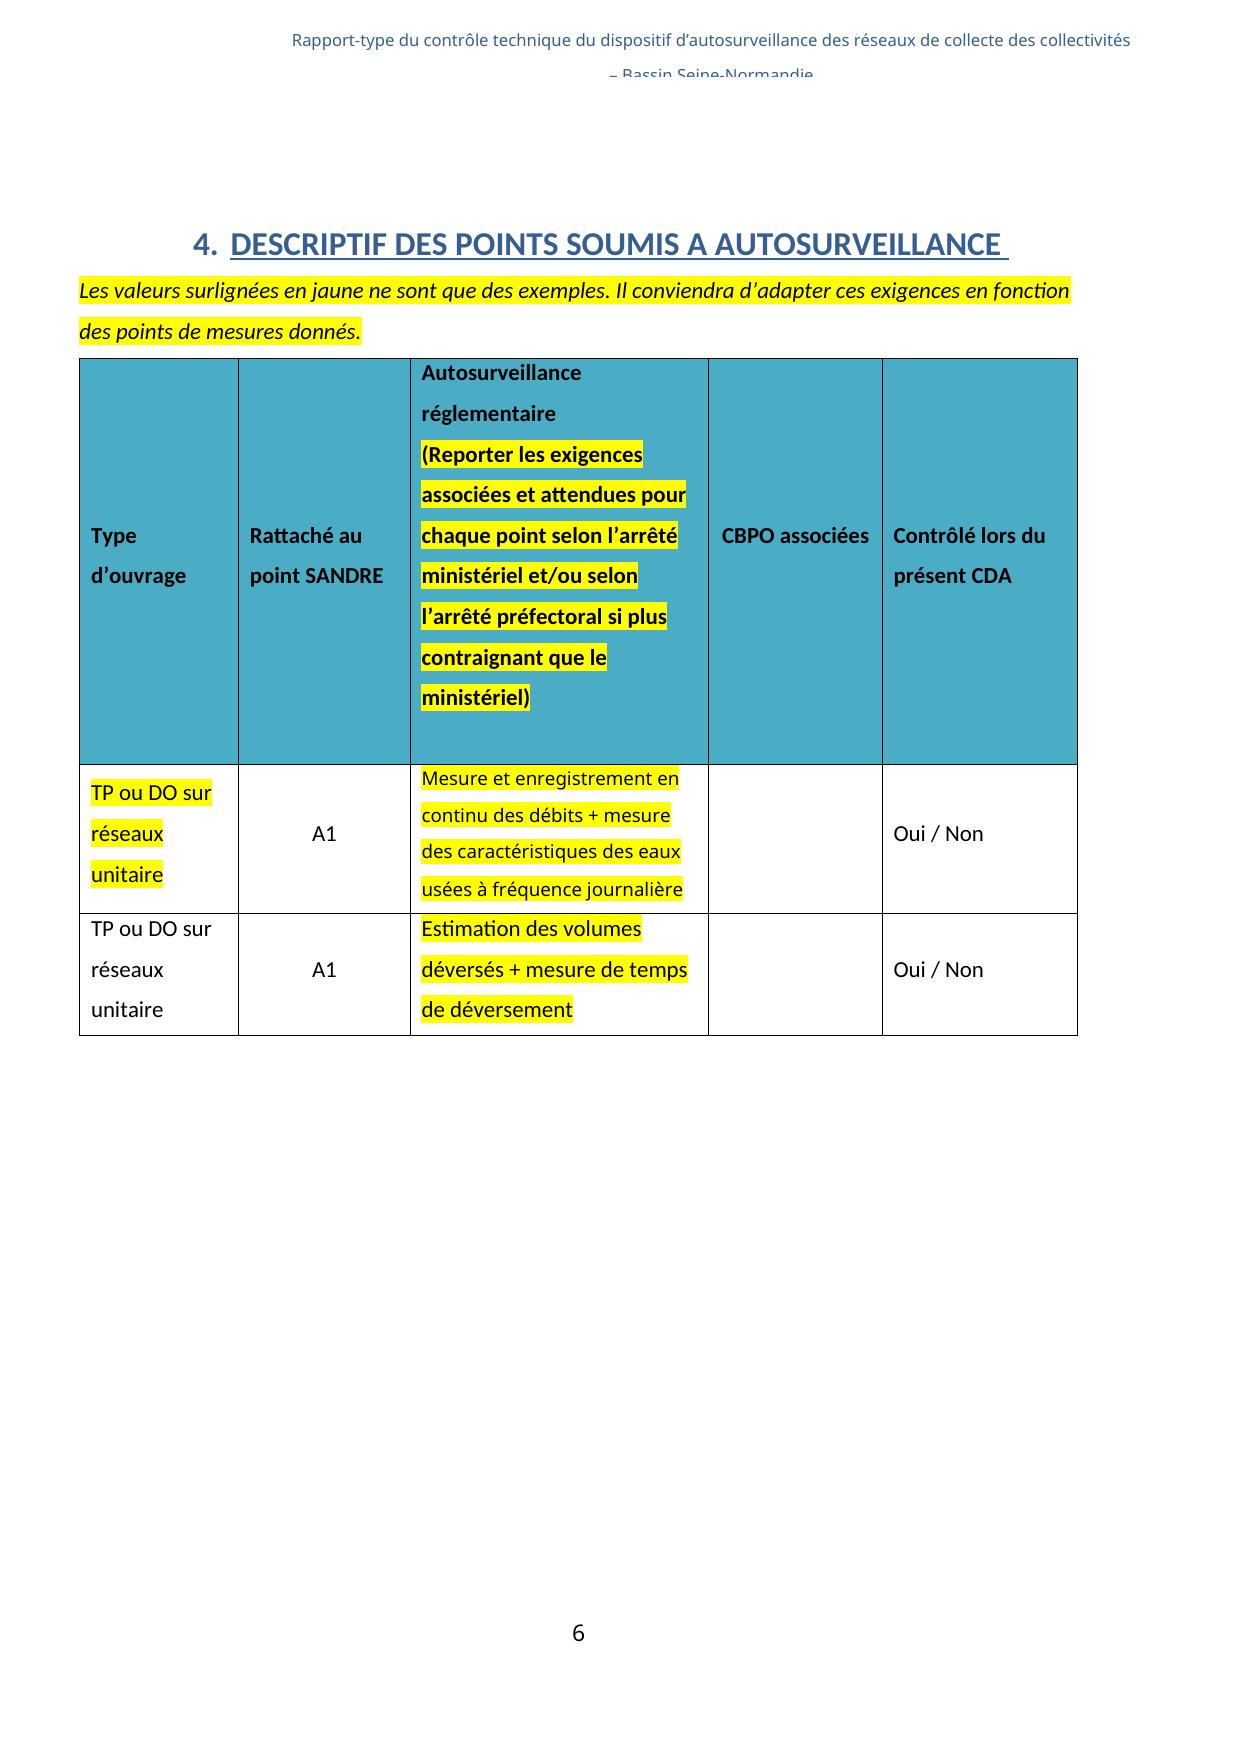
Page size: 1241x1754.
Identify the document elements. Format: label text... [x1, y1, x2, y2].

table_cell Estimation des volumes déversés + mesure de temps de déversement [411, 914, 708, 1035]
table_cell Mesure et enregistrement en continu des débits + mesure des caractéristiques des eaux usées à fréquence journalière [411, 765, 708, 913]
table_header Type d’ouvrage [80, 359, 238, 764]
table_cell TP ou DO sur réseaux unitaire [80, 765, 238, 913]
table_cell Oui / Non [883, 765, 1077, 913]
subtitle DESCRIPTIF DES POINTS SOUMIS A AUTOSURVEILLANCE [117, 223, 1078, 264]
table_header Rattaché au point SANDRE [239, 359, 410, 764]
table_cell A1 [239, 765, 410, 913]
table_cell [709, 765, 882, 913]
table_header Autosurveillance réglementaire (Reporter les exigences associées et attendues pour chaque point selon l’arrêté ministériel et/ou selon l’arrêté préfectoral si plus contraignant que le ministériel) [411, 359, 708, 764]
table_cell [709, 914, 882, 1035]
table_header Contrôlé lors du présent CDA [883, 359, 1077, 764]
table_cell TP ou DO sur réseaux unitaire [80, 914, 238, 1035]
table_cell A1 [239, 914, 410, 1035]
text Les valeurs surlignées en jaune ne sont que des exemples. Il conviendra d’adapter ces exigences en fonction des points de mesures donnés. [79, 276, 1078, 345]
table_cell Oui / Non [883, 914, 1077, 1035]
table_header CBPO associées [709, 359, 882, 764]
